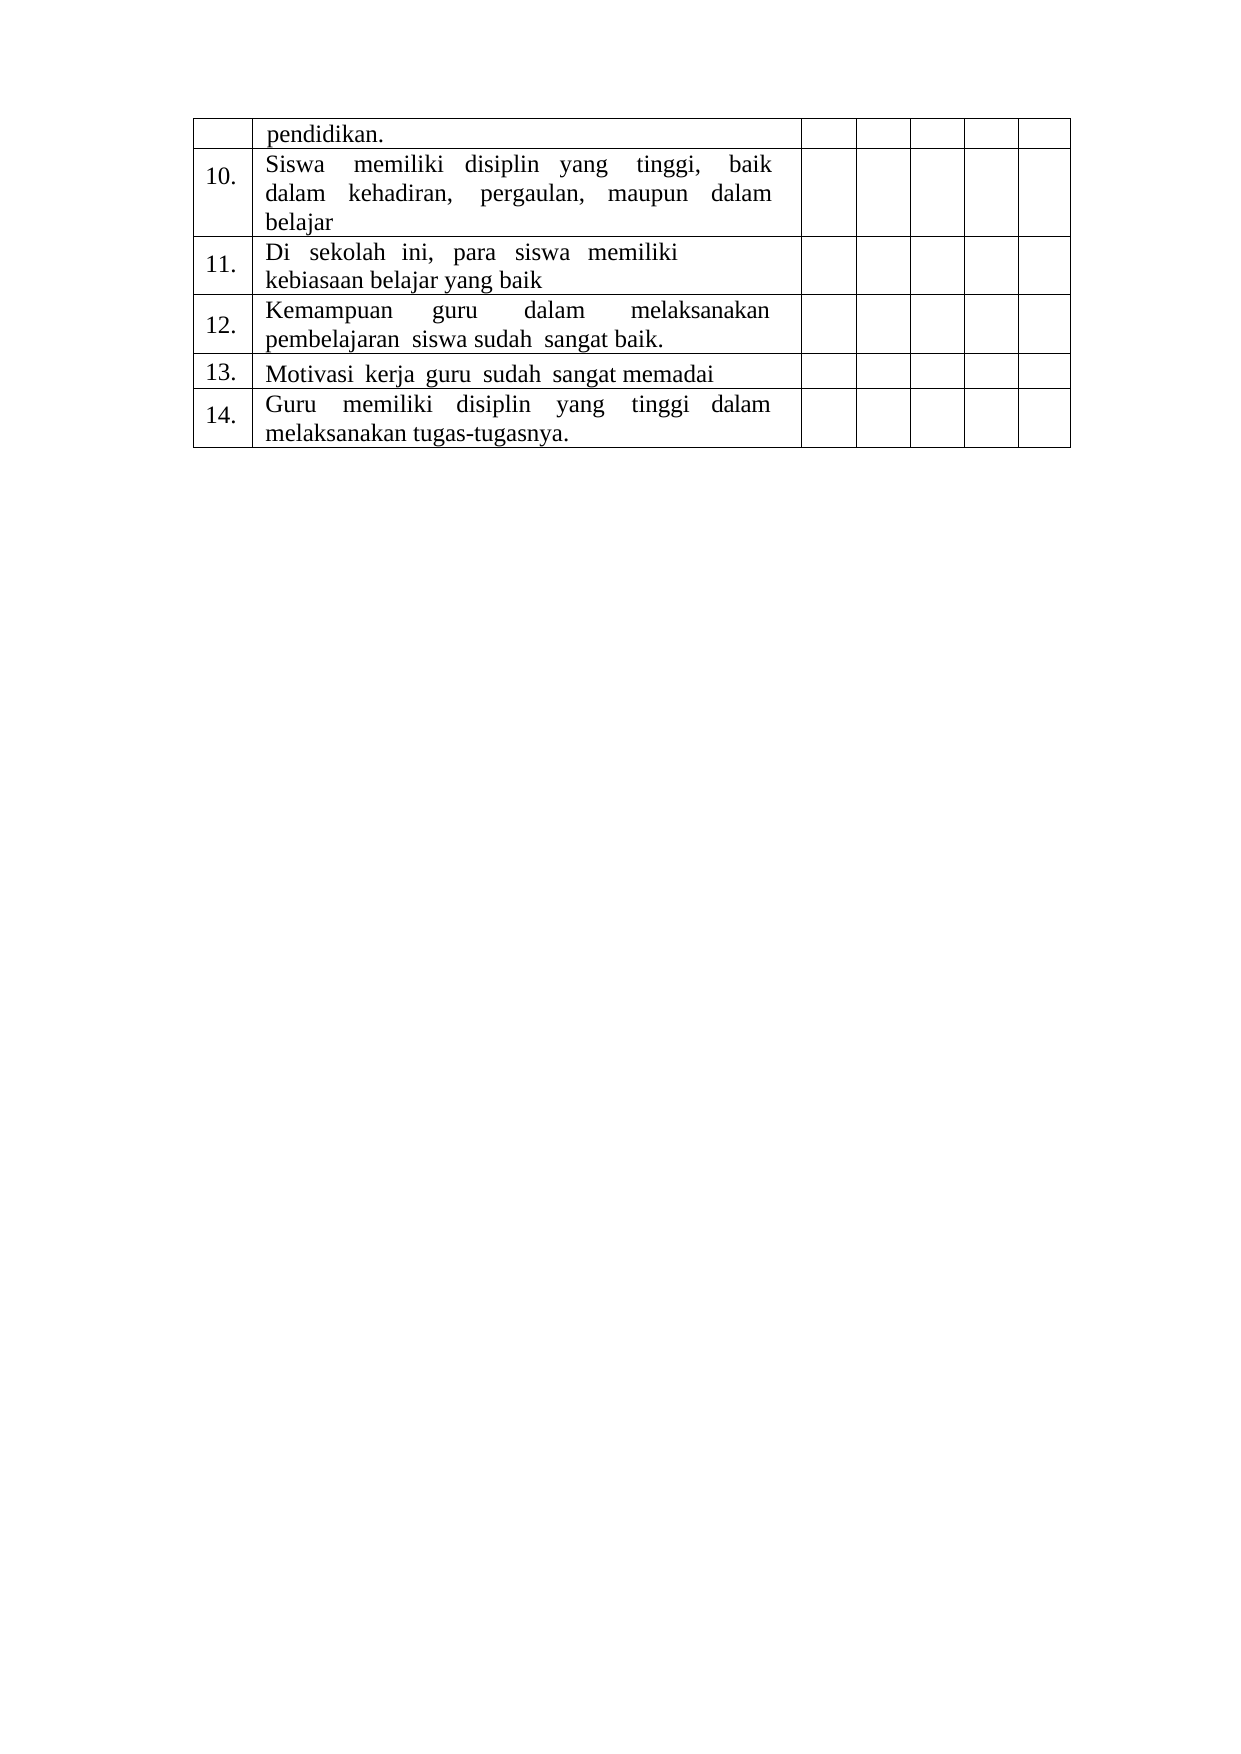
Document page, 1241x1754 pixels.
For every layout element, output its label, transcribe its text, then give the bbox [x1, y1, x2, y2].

table_cell [802, 354, 856, 387]
table_cell 10. [194, 149, 252, 236]
table_cell [911, 354, 964, 387]
table_cell Motivasi kerja guru sudah sangat memadai [253, 354, 801, 387]
table_cell [857, 119, 910, 148]
table_cell [802, 295, 856, 353]
table_cell [911, 295, 964, 353]
table_cell [802, 237, 856, 294]
table_cell 13. [194, 354, 252, 387]
table_cell [857, 149, 910, 236]
table_cell [1019, 237, 1070, 294]
table_cell [857, 389, 910, 447]
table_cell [253, 119, 801, 148]
table_cell 14. [194, 389, 252, 447]
table_cell 11. [194, 237, 252, 294]
table_cell [857, 295, 910, 353]
table_cell [911, 389, 964, 447]
table_cell Guru memiliki disiplin yang tinggi dalam melaksanakan tugas-tugasnya. [253, 389, 801, 447]
table_cell [1019, 149, 1070, 236]
table_cell [911, 119, 964, 148]
table_cell [1019, 295, 1070, 353]
table_cell [965, 295, 1018, 353]
table_cell Kemampuan guru dalam melaksanakan pembelajaran siswa sudah sangat baik. [253, 295, 801, 353]
table_cell [802, 149, 856, 236]
table_cell [965, 149, 1018, 236]
table_cell 9. [194, 119, 252, 148]
table_cell 12. [194, 295, 252, 353]
table_cell [1019, 119, 1070, 148]
table_cell [802, 119, 856, 148]
table_cell [1019, 354, 1070, 387]
table_cell [965, 119, 1018, 148]
table_cell Di sekolah ini, para siswa memiliki kebiasaan belajar yang baik [253, 237, 801, 294]
table_cell [911, 237, 964, 294]
table_cell [857, 354, 910, 387]
table_cell [857, 237, 910, 294]
table_cell [802, 389, 856, 447]
table_cell [1019, 389, 1070, 447]
table_cell [965, 354, 1018, 387]
table_cell [965, 389, 1018, 447]
table_cell Siswa memiliki disiplin yang tinggi, baik dalam kehadiran, pergaulan, maupun dalam belajar [253, 149, 801, 236]
table_cell [965, 237, 1018, 294]
table_cell [911, 149, 964, 236]
